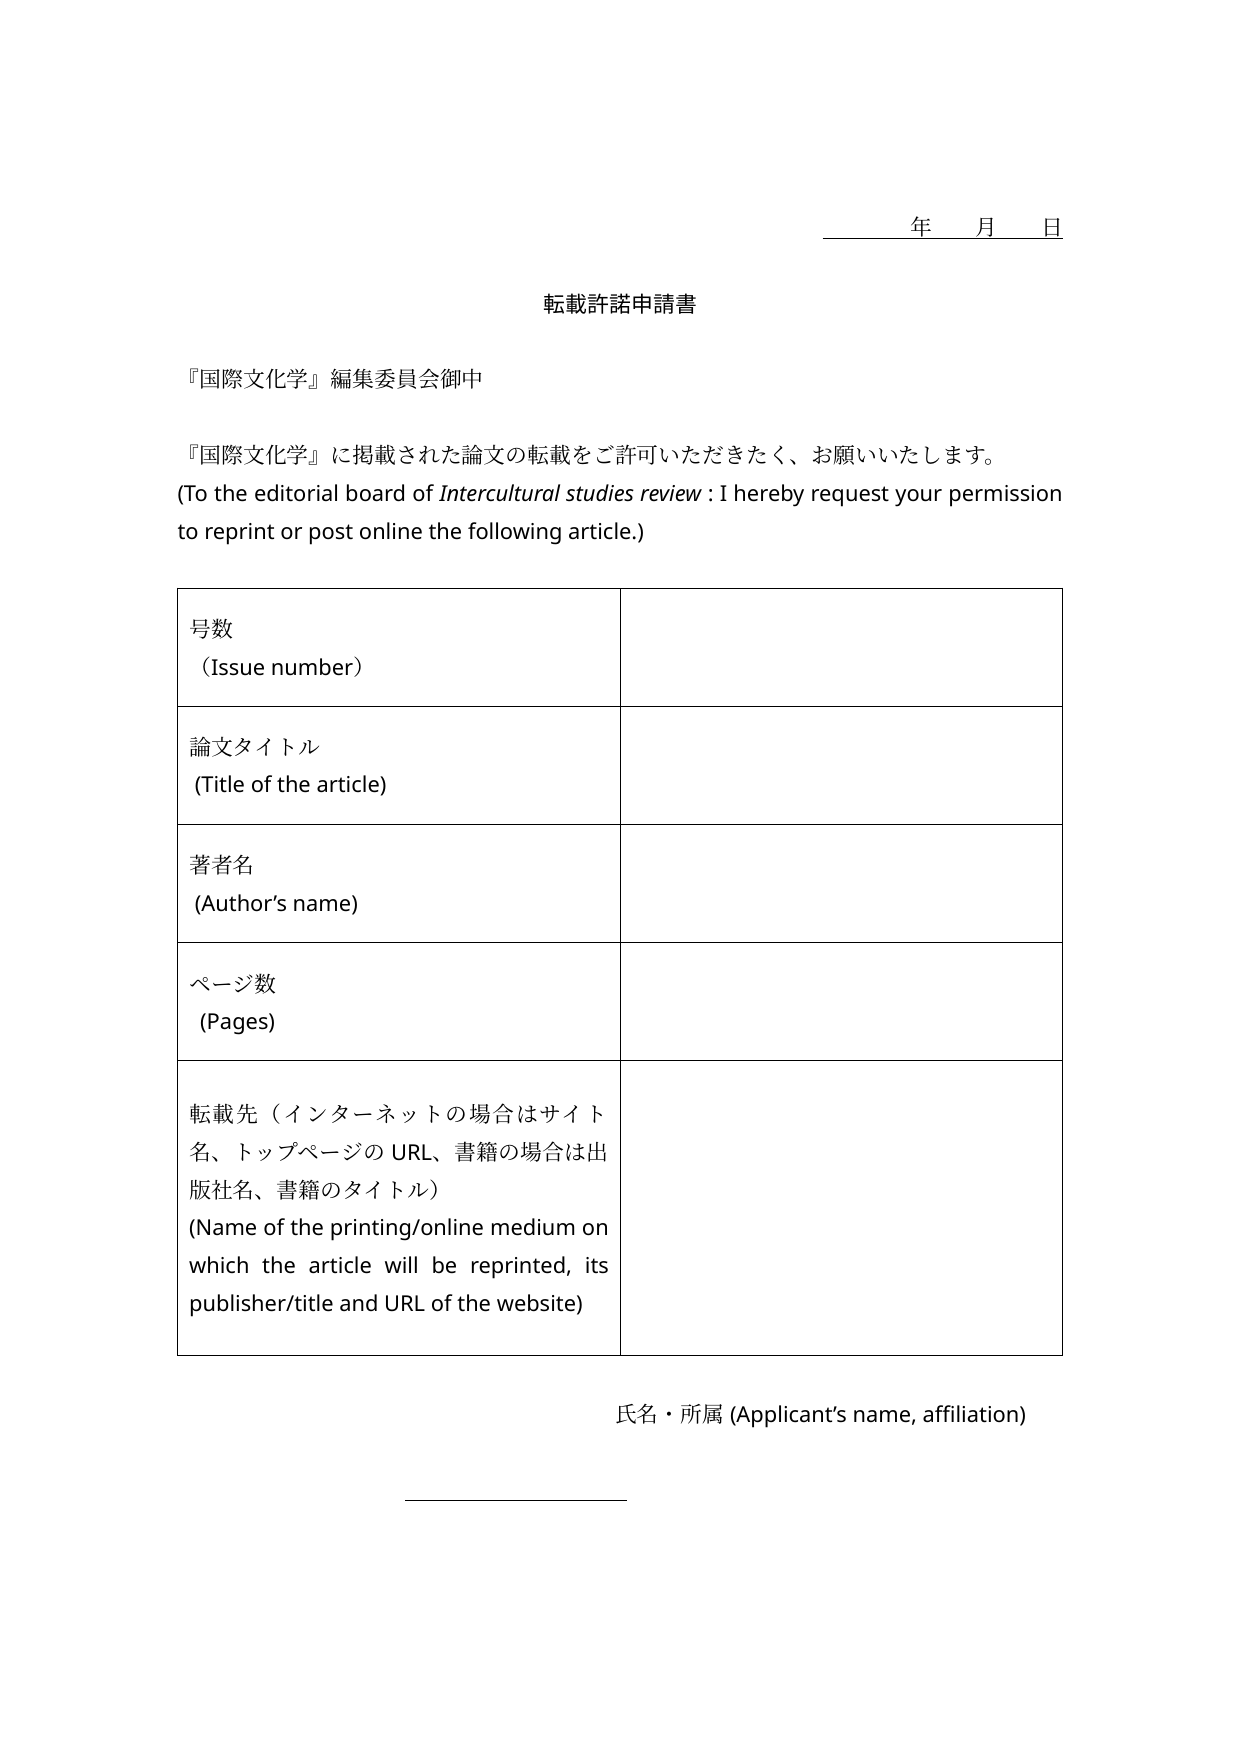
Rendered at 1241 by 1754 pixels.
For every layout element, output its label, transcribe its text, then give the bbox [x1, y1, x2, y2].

text 『国際文化学』編集委員会御中 [177, 359, 1063, 397]
text 『国際文化学』に掲載された論文の転載をご許可いただきたく、お願いいたします。 [177, 436, 1063, 473]
table_cell 著者名 (Author’s name) [178, 825, 620, 942]
table_cell [621, 1061, 1062, 1355]
table_cell 論文タイトル (Title of the article) [178, 707, 620, 824]
text 転載許諾申請書 [177, 283, 1063, 321]
table_cell [621, 707, 1062, 824]
table_header 号数 （Issue number） [178, 589, 620, 706]
text (To the editorial board of Intercultural studies review : I hereby request your permission to reprint or post online the following article.) [177, 473, 1063, 549]
table_cell [621, 825, 1062, 942]
table_cell 転載先（インターネットの場合はサイト名、トップページのURL、書籍の場合は出版社名、書籍のタイトル） (Name of the printing/online medium on which the article will be reprinted, its publisher/title and URL of the website) [178, 1061, 620, 1355]
table_header [621, 589, 1062, 706]
text 年 月 日 [177, 207, 1063, 245]
table_cell [621, 943, 1062, 1060]
table_cell ページ数 (Pages) [178, 943, 620, 1060]
text 氏名・所属 (Applicant’s name, affiliation) [177, 1394, 1063, 1432]
